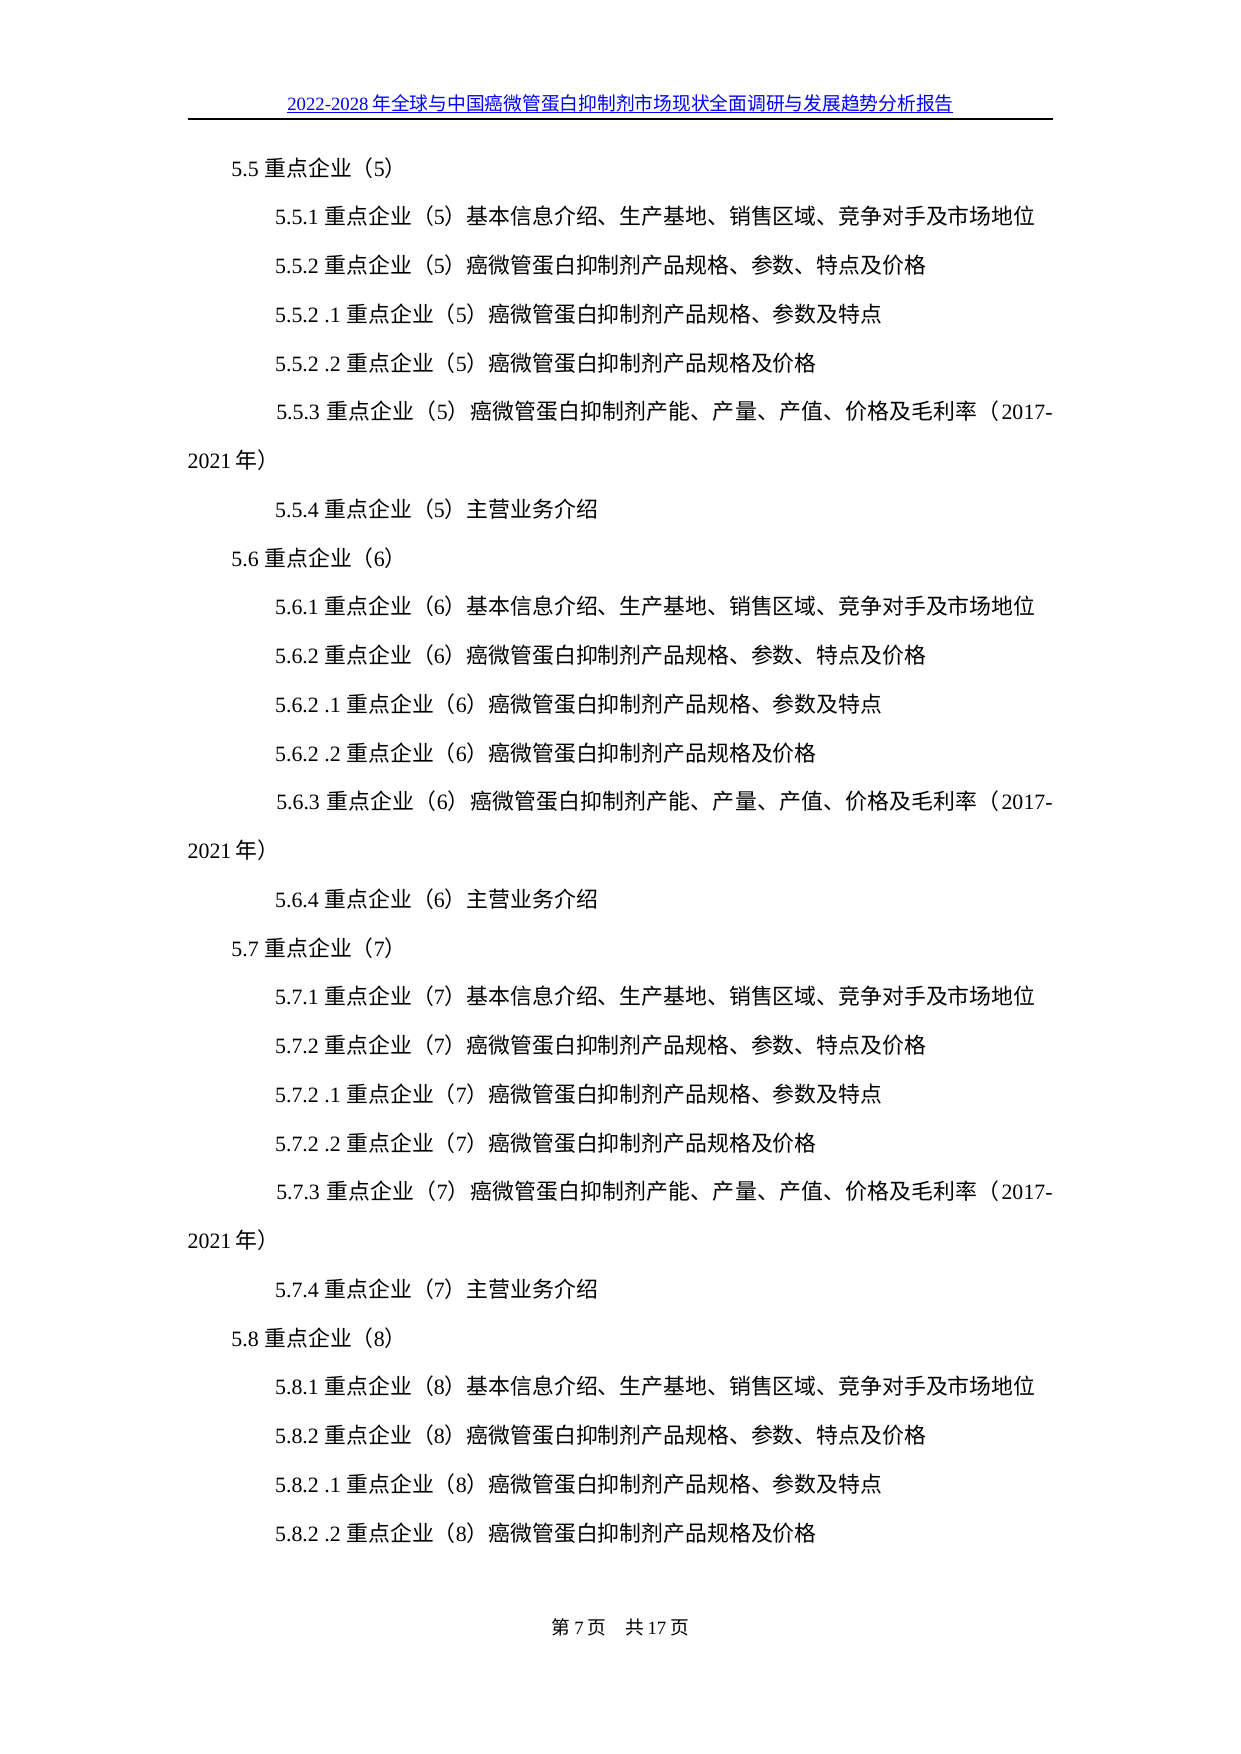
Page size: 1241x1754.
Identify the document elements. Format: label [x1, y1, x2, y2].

text [187, 150, 1053, 1548]
